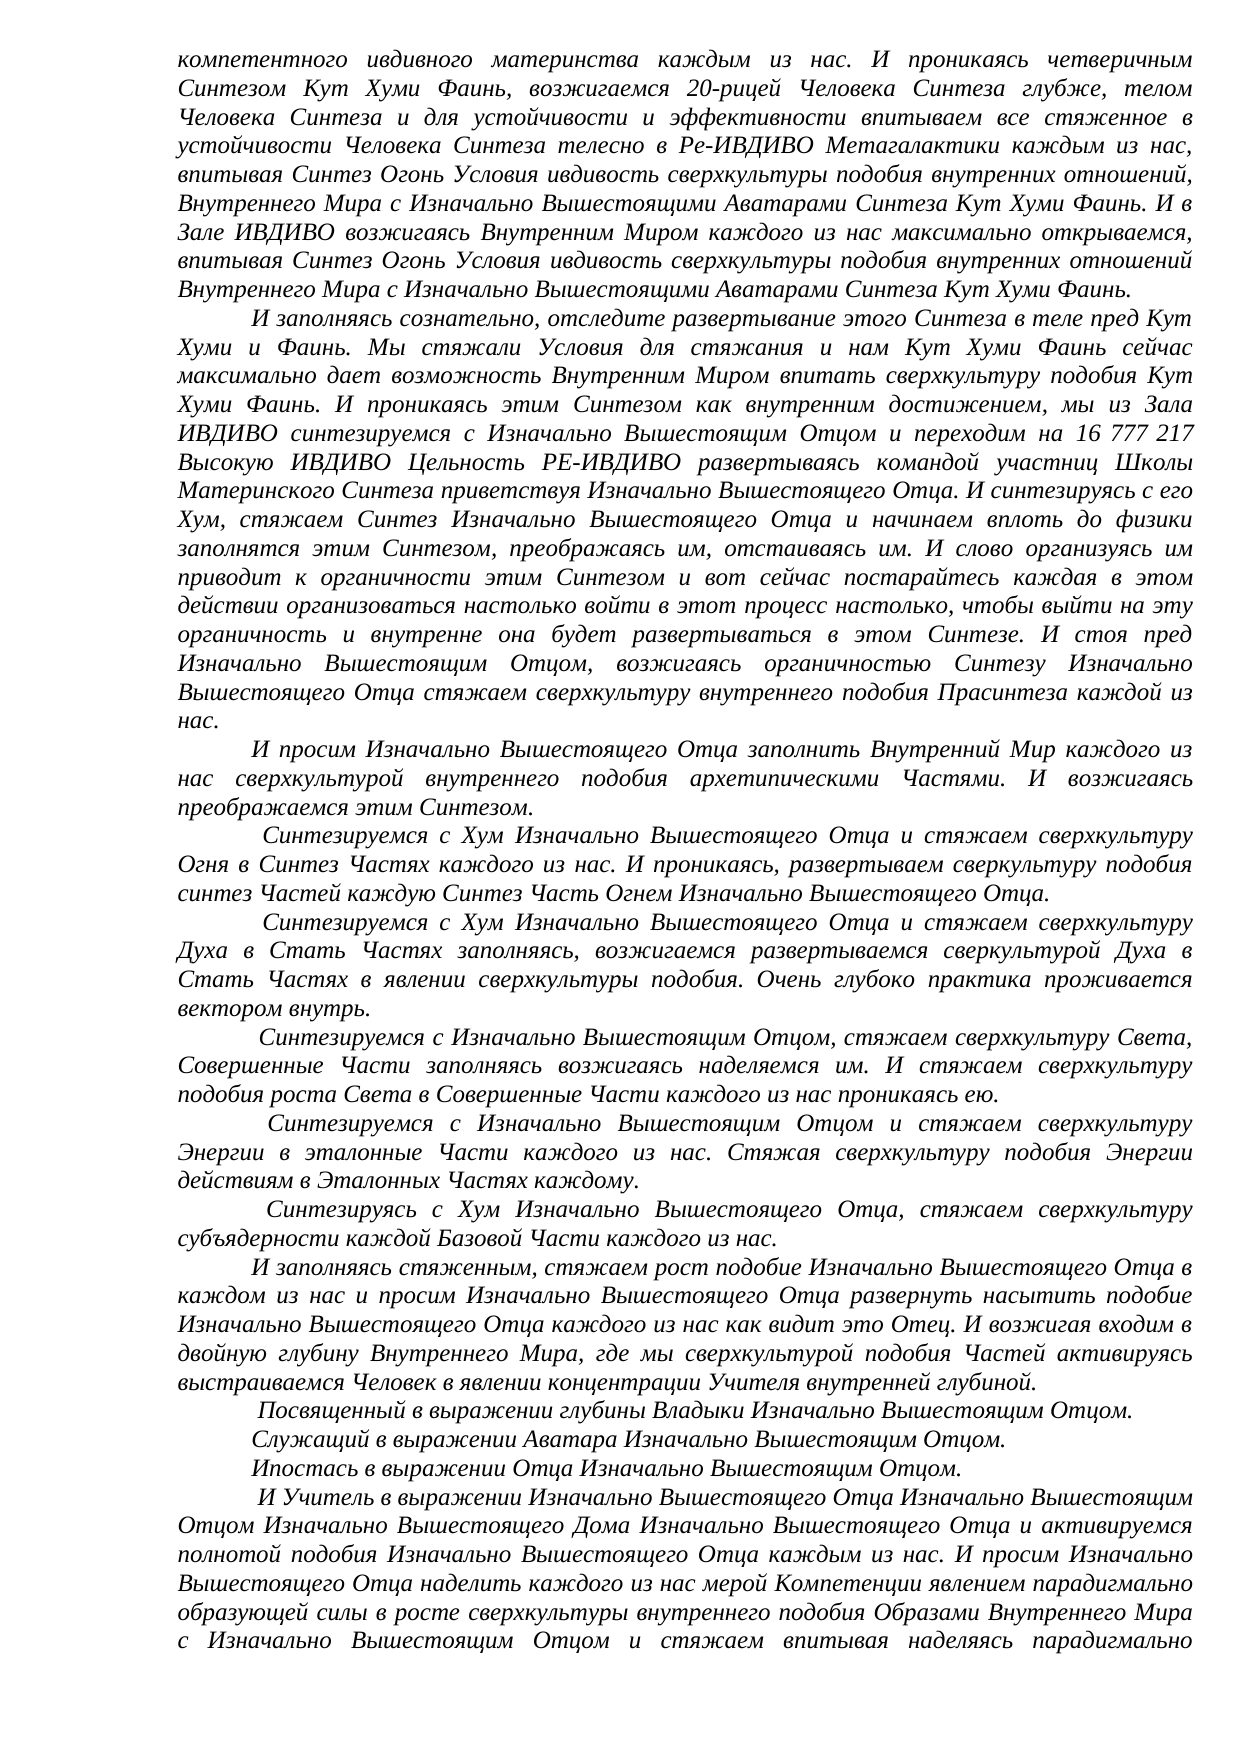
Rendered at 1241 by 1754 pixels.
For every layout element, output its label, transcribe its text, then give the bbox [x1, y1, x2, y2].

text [177, 1482, 1196, 1654]
text Ипостась в выражении Отца Изначально Вышестоящим Отцом. [177, 1453, 1196, 1482]
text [177, 44, 1196, 303]
text И просим Изначально Вышестоящего Отца заполнить Внутренний Мир каждого из нас сверхкультурой внутреннего подобия архетипическими Частями. И возжигаясь преображаемся этим Синтезом. [177, 734, 1196, 821]
text Служащий в выражении Аватара Изначально Вышестоящим Отцом. [177, 1424, 1196, 1453]
text Синтезируемся с Изначально Вышестоящим Отцом и стяжаем сверхкультуру Энергии в эталонные Части каждого из нас. Стяжая сверхкультуру подобия Энергии действиям в Эталонных Частях каждому. [177, 1108, 1196, 1194]
text Синтезируемся с Изначально Вышестоящим Отцом, стяжаем сверхкультуру Света, Совершенные Части заполняясь возжигаясь наделяемся им. И стяжаем сверхкультуру подобия роста Света в Совершенные Части каждого из нас проникаясь ею. [177, 1022, 1196, 1108]
text И заполняясь стяженным, стяжаем рост подобие Изначально Вышестоящего Отца в каждом из нас и просим Изначально Вышестоящего Отца развернуть насытить подобие Изначально Вышестоящего Отца каждого из нас как видит это Отец. И возжигая входим в двойную глубину Внутреннего Мира, где мы сверхкультурой подобия Частей активируясь выстраиваемся Человек в явлении концентрации Учителя внутренней глубиной. [177, 1252, 1196, 1396]
text Синтезируемся с Хум Изначально Вышестоящего Отца и стяжаем сверхкультуру Огня в Синтез Частях каждого из нас. И проникаясь, развертываем сверкультуру подобия синтез Частей каждую Синтез Часть Огнем Изначально Вышестоящего Отца. [177, 821, 1196, 907]
text И заполняясь сознательно, отследите развертывание этого Синтеза в теле пред Кут Хуми и Фаинь. Мы стяжали Условия для стяжания и нам Кут Хуми Фаинь сейчас максимально дает возможность Внутренним Миром впитать сверхкультуру подобия Кут Хуми Фаинь. И проникаясь этим Синтезом как внутренним достижением, мы из Зала ИВДИВО синтезируемся с Изначально Вышестоящим Отцом и переходим на 16 777 217 Высокую ИВДИВО Цельность РЕ-ИВДИВО развертываясь командой участниц Школы Материнского Синтеза приветствуя Изначально Вышестоящего Отца. И синтезируясь с его Хум, стяжаем Синтез Изначально Вышестоящего Отца и начинаем вплоть до физики заполнятся этим Синтезом, преображаясь им, отстаиваясь им. И слово организуясь им приводит к органичности этим Синтезом и вот сейчас постарайтесь каждая в этом действии организоваться настолько войти в этот процесс настолько, чтобы выйти на эту органичность и внутренне она будет развертываться в этом Синтезе. И стоя пред Изначально Вышестоящим Отцом, возжигаясь органичностью Синтезу Изначально Вышестоящего Отца стяжаем сверхкультуру внутреннего подобия Прасинтеза каждой из нас. [177, 303, 1196, 734]
text Посвященный в выражении глубины Владыки Изначально Вышестоящим Отцом. [177, 1396, 1196, 1424]
text Синтезируемся с Хум Изначально Вышестоящего Отца и стяжаем сверхкультуру Духа в Стать Частях заполняясь, возжигаемся развертываемся сверкультурой Духа в Стать Частях в явлении сверхкультуры подобия. Очень глубоко практика проживается вектором внутрь. [177, 907, 1196, 1022]
text Синтезируясь с Хум Изначально Вышестоящего Отца, стяжаем сверхкультуру субъядерности каждой Базовой Части каждого из нас. [177, 1194, 1196, 1252]
